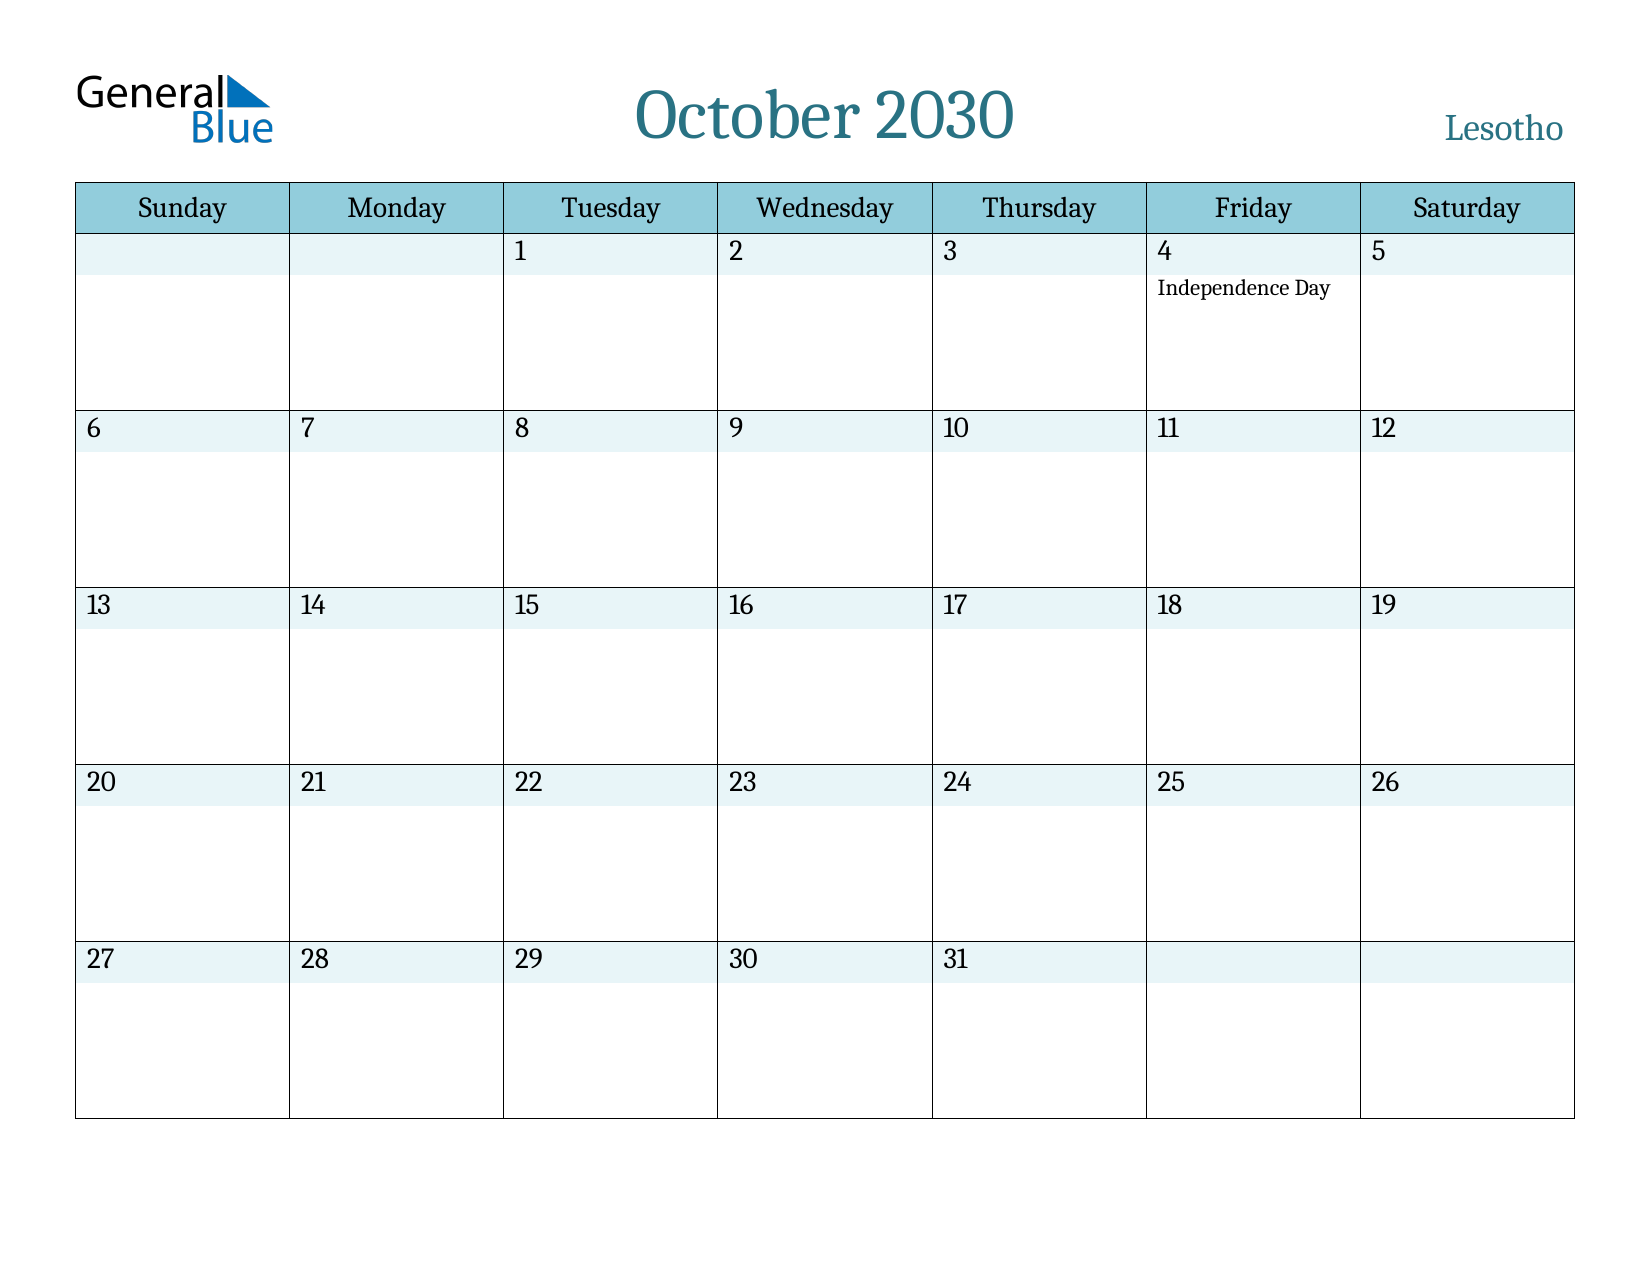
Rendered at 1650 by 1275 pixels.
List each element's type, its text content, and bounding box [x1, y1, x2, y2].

table_cell Wednesday [718, 183, 932, 233]
table_cell 24 [933, 765, 1146, 806]
table_cell [1147, 806, 1360, 941]
table_cell 15 [504, 588, 717, 629]
table_cell [1361, 942, 1574, 983]
table_cell [290, 275, 503, 410]
table_cell 30 [718, 942, 932, 983]
table_cell 31 [933, 942, 1146, 983]
table_cell [1147, 983, 1360, 1118]
table_cell [1361, 806, 1574, 941]
table_cell 19 [1361, 588, 1574, 629]
table_cell 9 [718, 411, 932, 452]
table_cell [933, 629, 1146, 764]
table_cell 3 [933, 234, 1146, 275]
table_cell [76, 806, 289, 941]
table_cell [1147, 452, 1360, 587]
table_cell 8 [504, 411, 717, 452]
table_cell 25 [1147, 765, 1360, 806]
table_cell [504, 983, 717, 1118]
table_cell 17 [933, 588, 1146, 629]
table_cell 1 [504, 234, 717, 275]
table_cell [1361, 275, 1574, 410]
table_cell 23 [718, 765, 932, 806]
table_cell [290, 234, 503, 275]
table_cell 7 [290, 411, 503, 452]
table_cell [1361, 452, 1574, 587]
table_cell [718, 806, 932, 941]
table_cell 27 [76, 942, 289, 983]
table_cell [933, 275, 1146, 410]
table_cell 28 [290, 942, 503, 983]
table_cell [76, 234, 289, 275]
table_cell [933, 452, 1146, 587]
table_cell 22 [504, 765, 717, 806]
table_cell [290, 806, 503, 941]
table_cell [933, 806, 1146, 941]
table_header [76, 75, 503, 182]
table_cell [1361, 983, 1574, 1118]
table_cell [933, 983, 1146, 1118]
table_cell [76, 629, 289, 764]
table_cell [718, 629, 932, 764]
table_cell Thursday [933, 183, 1146, 233]
table_cell [76, 452, 289, 587]
table_cell 6 [76, 411, 289, 452]
table_cell [504, 806, 717, 941]
table_cell 5 [1361, 234, 1574, 275]
table_cell [1361, 629, 1574, 764]
table_header October 2030 [504, 75, 1146, 182]
table_cell 4 [1147, 234, 1360, 275]
table_cell [504, 629, 717, 764]
table_cell [504, 275, 717, 410]
table_cell [290, 452, 503, 587]
table_cell 13 [76, 588, 289, 629]
table_cell 29 [504, 942, 717, 983]
table_cell 26 [1361, 765, 1574, 806]
table_cell Saturday [1361, 183, 1574, 233]
table_cell 16 [718, 588, 932, 629]
table_cell [1147, 629, 1360, 764]
table_cell 18 [1147, 588, 1360, 629]
table_cell 11 [1147, 411, 1360, 452]
table_cell [718, 983, 932, 1118]
table_cell [290, 983, 503, 1118]
table_cell [718, 452, 932, 587]
table_cell Independence Day [1147, 275, 1360, 410]
table_cell Tuesday [504, 183, 717, 233]
table_cell Friday [1147, 183, 1360, 233]
table_cell 14 [290, 588, 503, 629]
table_header Lesotho [1146, 75, 1574, 182]
table_cell [1147, 942, 1360, 983]
table_cell 10 [933, 411, 1146, 452]
table_cell [76, 983, 289, 1118]
table_cell 12 [1361, 411, 1574, 452]
table_cell 21 [290, 765, 503, 806]
table_cell [718, 275, 932, 410]
picture [77, 75, 273, 143]
table_cell [76, 275, 289, 410]
table_cell [290, 629, 503, 764]
table_cell 20 [76, 765, 289, 806]
table_cell 2 [718, 234, 932, 275]
table_cell Sunday [76, 183, 289, 233]
table_cell Monday [290, 183, 503, 233]
table_cell [504, 452, 717, 587]
